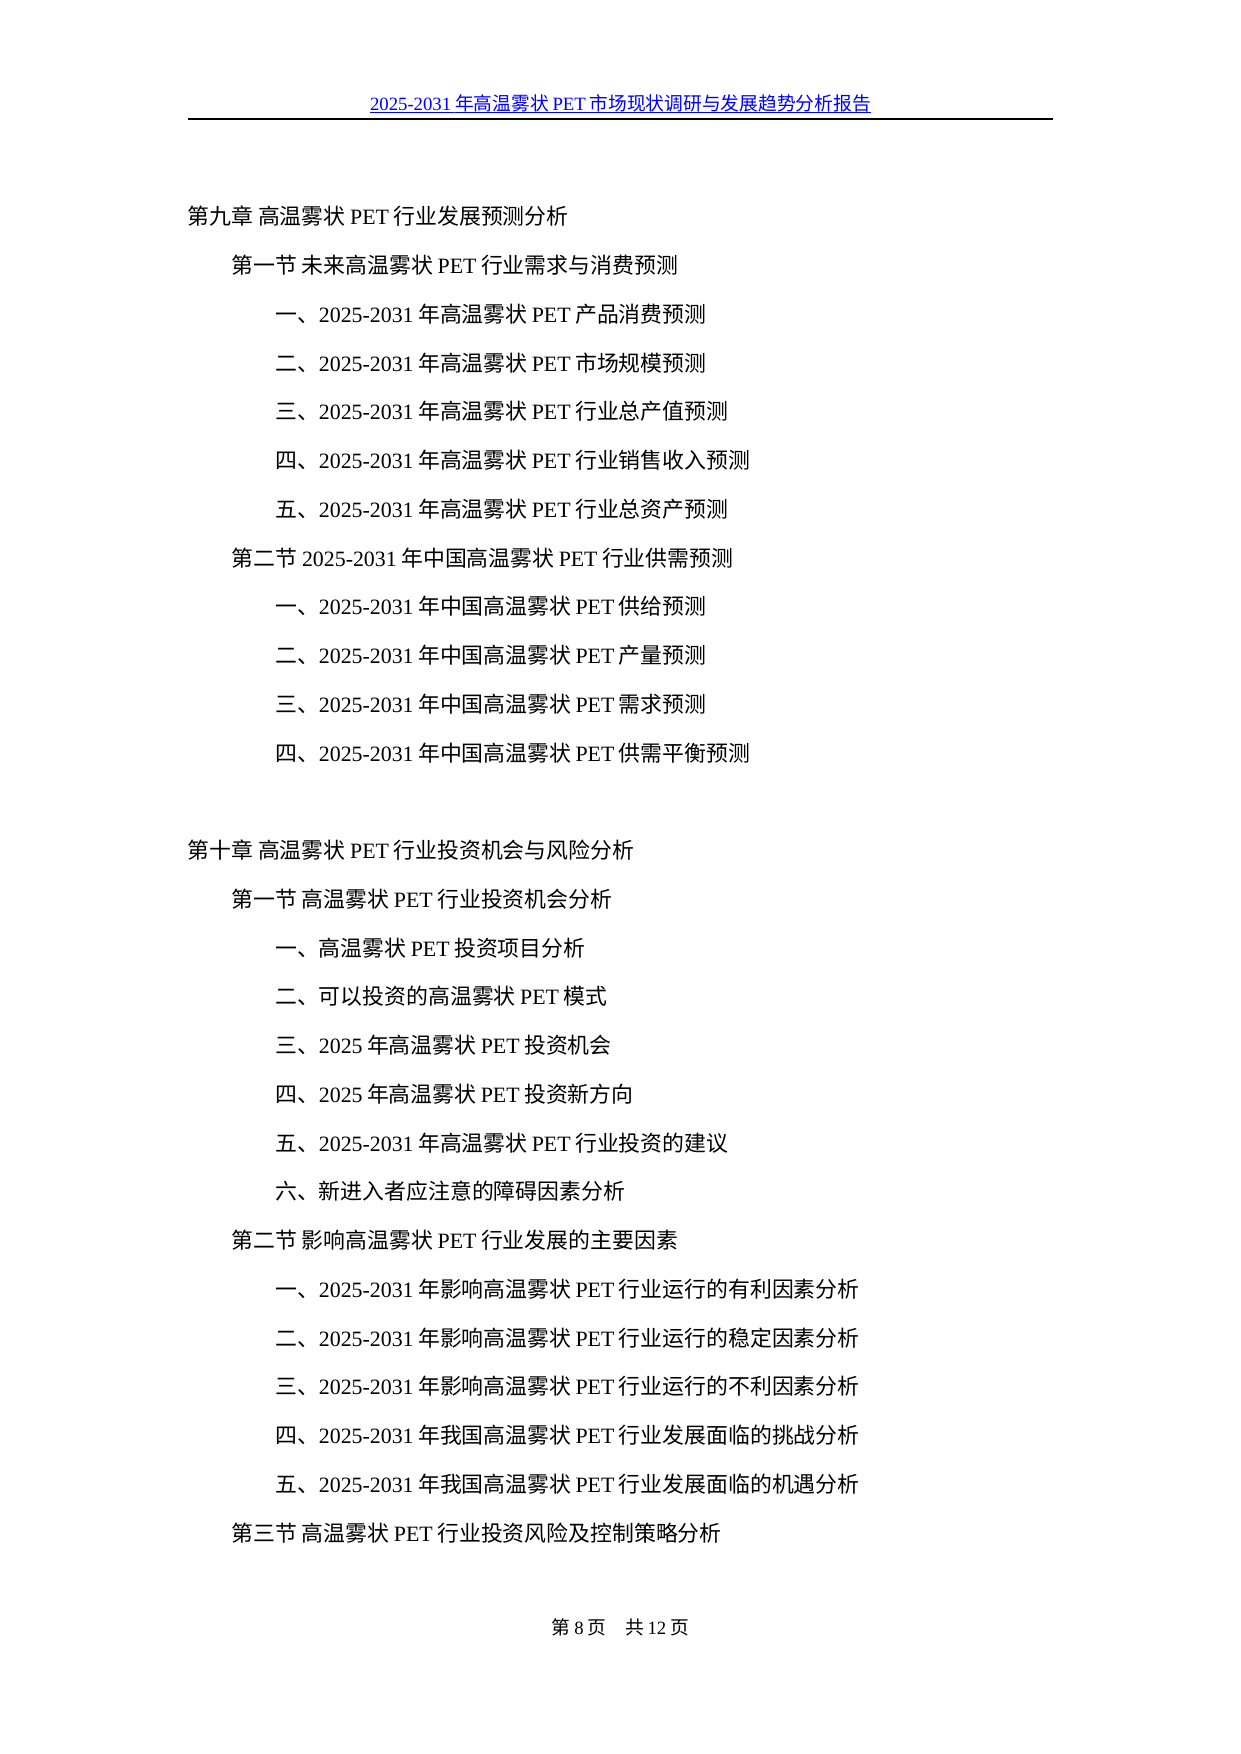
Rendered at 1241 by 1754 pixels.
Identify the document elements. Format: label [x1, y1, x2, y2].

text [187, 150, 1053, 1548]
